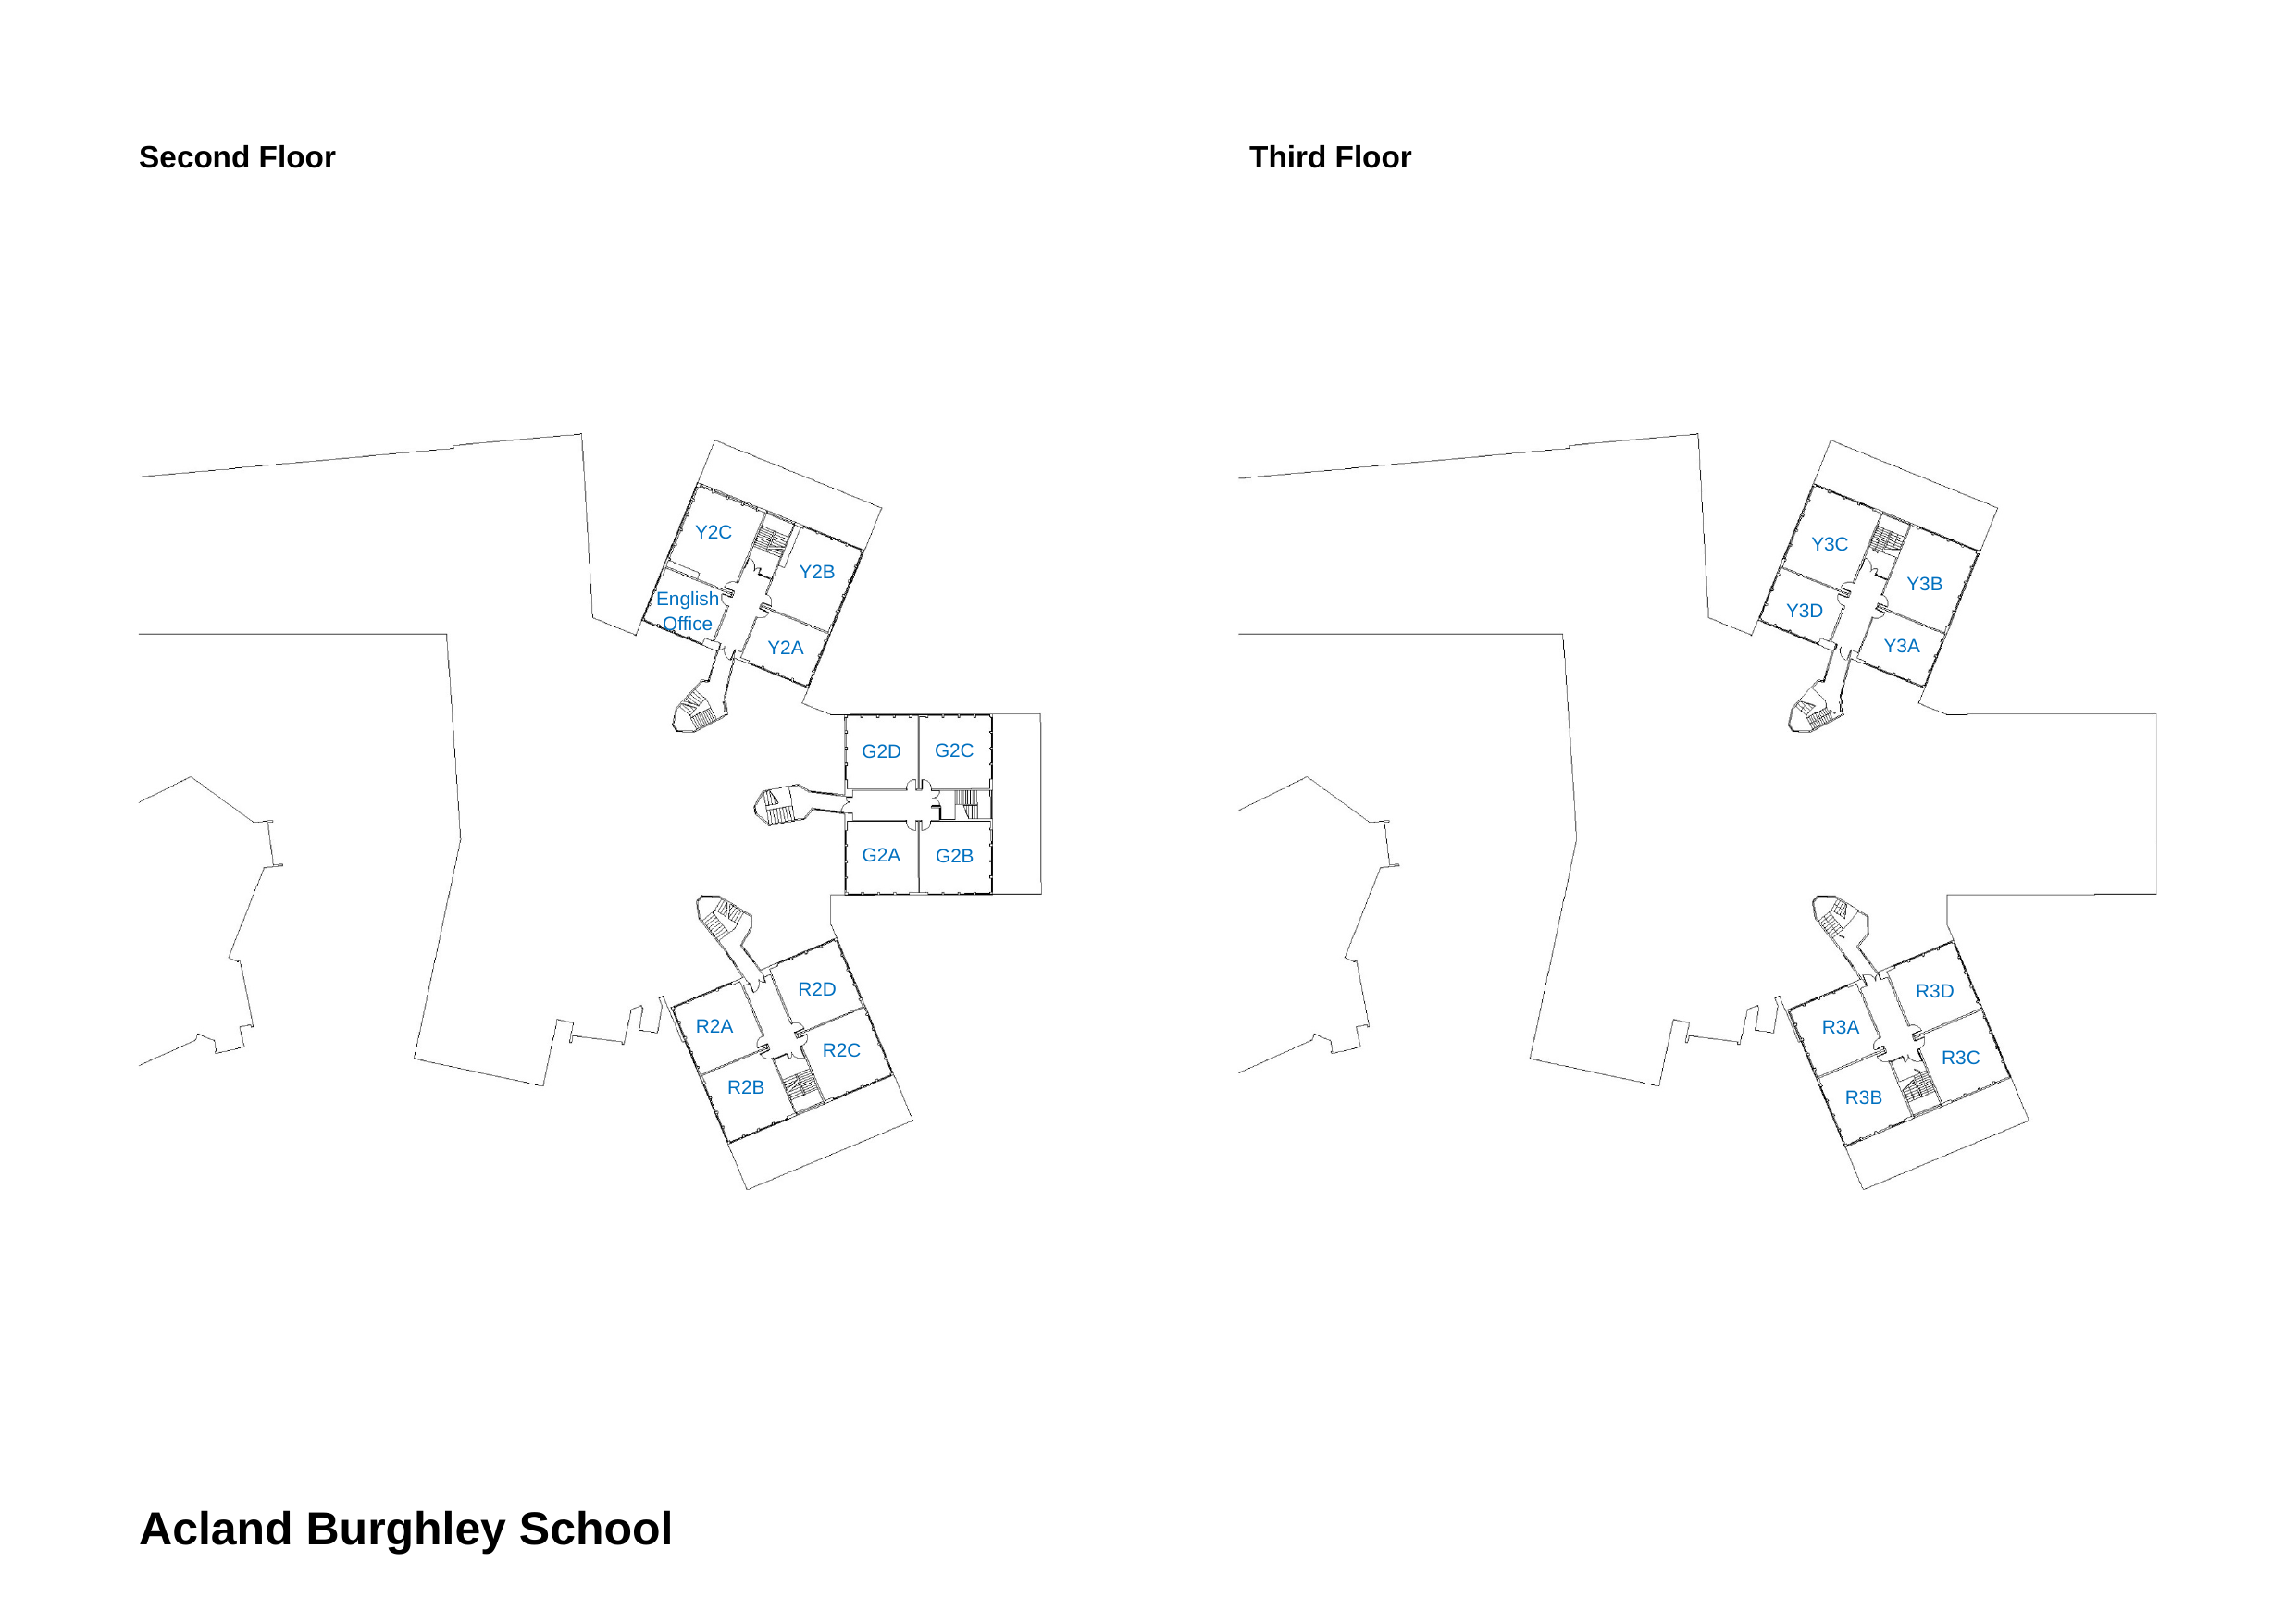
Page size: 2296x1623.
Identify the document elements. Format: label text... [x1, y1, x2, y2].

picture [138, 433, 2157, 1190]
text Second Floor Third Floor [139, 139, 2156, 174]
